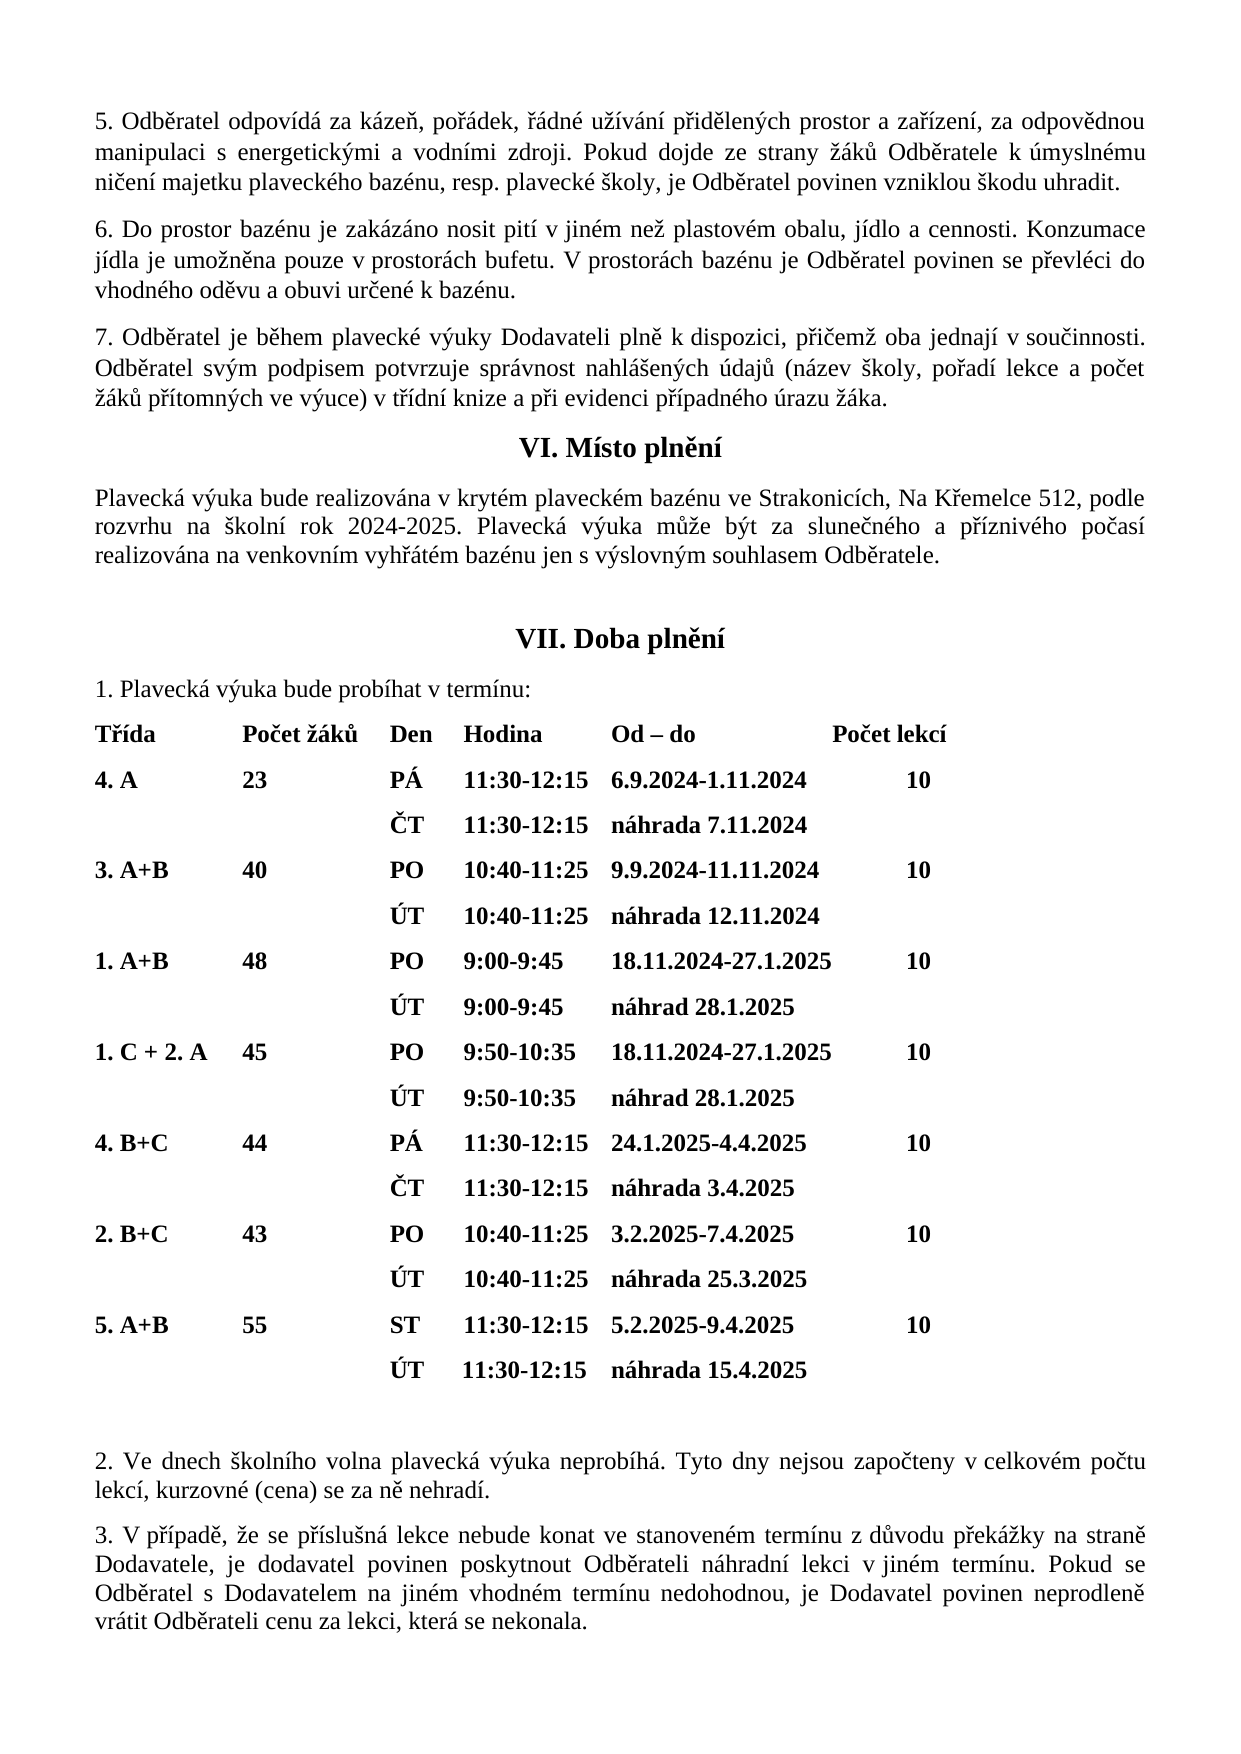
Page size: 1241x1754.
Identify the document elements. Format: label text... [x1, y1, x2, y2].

text 1. A+B 48 PO 9:00-9:45 18.11.2024-27.1.2025 10 [94, 946, 1146, 975]
text 5. A+B 55 ST 11:30-12:15 5.2.2025-9.4.2025 10 [94, 1310, 1146, 1338]
text 1. C + 2. A 45 PO 9:50-10:35 18.11.2024-27.1.2025 10 [94, 1037, 1146, 1066]
text VI. Místo plnění [94, 430, 1146, 464]
text ÚT 10:40-11:25 náhrada 25.3.2025 [94, 1264, 1146, 1293]
text 3. V případě, že se příslušná lekce nebude konat ve stanoveném termínu z důvodu překážky na straně Dodavatele, je dodavatel povinen poskytnout Odběrateli náhradní lekci v jiném termínu. Pokud se Odběratel s Dodavatelem na jiném vhodném termínu nedohodnou, je Dodavatel povinen neprodleně vrátit Odběrateli cenu za lekci, která se nekonala. [94, 1520, 1146, 1635]
text 2. Ve dnech školního volna plavecká výuka neprobíhá. Tyto dny nejsou započteny v celkovém počtu lekcí, kurzovné (cena) se za ně nehradí. [94, 1446, 1146, 1503]
text ÚT 10:40-11:25 náhrada 12.11.2024 [94, 901, 1146, 930]
text 3. A+B 40 PO 10:40-11:25 9.9.2024-11.11.2024 10 [94, 856, 1146, 884]
text 5. Odběratel odpovídá za kázeň, pořádek, řádné užívání přidělených prostor a zařízení, za odpovědnou manipulaci s energetickými a vodními zdroji. Pokud dojde ze strany žáků Odběratele k úmyslnému ničení majetku plaveckého bazénu, resp. plavecké školy, je Odběratel povinen vzniklou škodu uhradit. [94, 106, 1146, 196]
text 4. B+C 44 PÁ 11:30-12:15 24.1.2025-4.4.2025 10 [94, 1128, 1146, 1157]
text ÚT 11:30-12:15 náhrada 15.4.2025 [94, 1355, 1146, 1384]
text ČT 11:30-12:15 náhrada 3.4.2025 [94, 1173, 1146, 1202]
text Třída Počet žáků Den Hodina Od – do Počet lekcí [94, 719, 1146, 748]
text Plavecká výuka bude realizována v krytém plaveckém bazénu ve Strakonicích, Na Křemelce 512, podle rozvrhu na školní rok 2024-2025. Plavecká výuka může být za slunečného a příznivého počasí realizována na venkovním vyhřátém bazénu jen s výslovným souhlasem Odběratele. [94, 483, 1146, 569]
text 2. B+C 43 PO 10:40-11:25 3.2.2025-7.4.2025 10 [94, 1219, 1146, 1248]
text 6. Do prostor bazénu je zakázáno nosit pití v jiném než plastovém obalu, jídlo a cennosti. Konzumace jídla je umožněna pouze v prostorách bufetu. V prostorách bazénu je Odběratel povinen se převléci do vhodného oděvu a obuvi určené k bazénu. [94, 214, 1146, 304]
text ÚT 9:00-9:45 náhrad 28.1.2025 [94, 992, 1146, 1021]
text 7. Odběratel je během plavecké výuky Dodavateli plně k dispozici, přičemž oba jednají v součinnosti. Odběratel svým podpisem potvrzuje správnost nahlášených údajů (název školy, pořadí lekce a počet žáků přítomných ve výuce) v třídní knize a při evidenci případného úrazu žáka. [94, 322, 1146, 412]
text 4. A 23 PÁ 11:30-12:15 6.9.2024-1.11.2024 10 [94, 765, 1146, 793]
text VII. Doba plnění [94, 621, 1146, 655]
text ČT 11:30-12:15 náhrada 7.11.2024 [94, 810, 1146, 839]
text ÚT 9:50-10:35 náhrad 28.1.2025 [94, 1083, 1146, 1111]
text 1. Plavecká výuka bude probíhat v termínu: [94, 674, 1146, 703]
